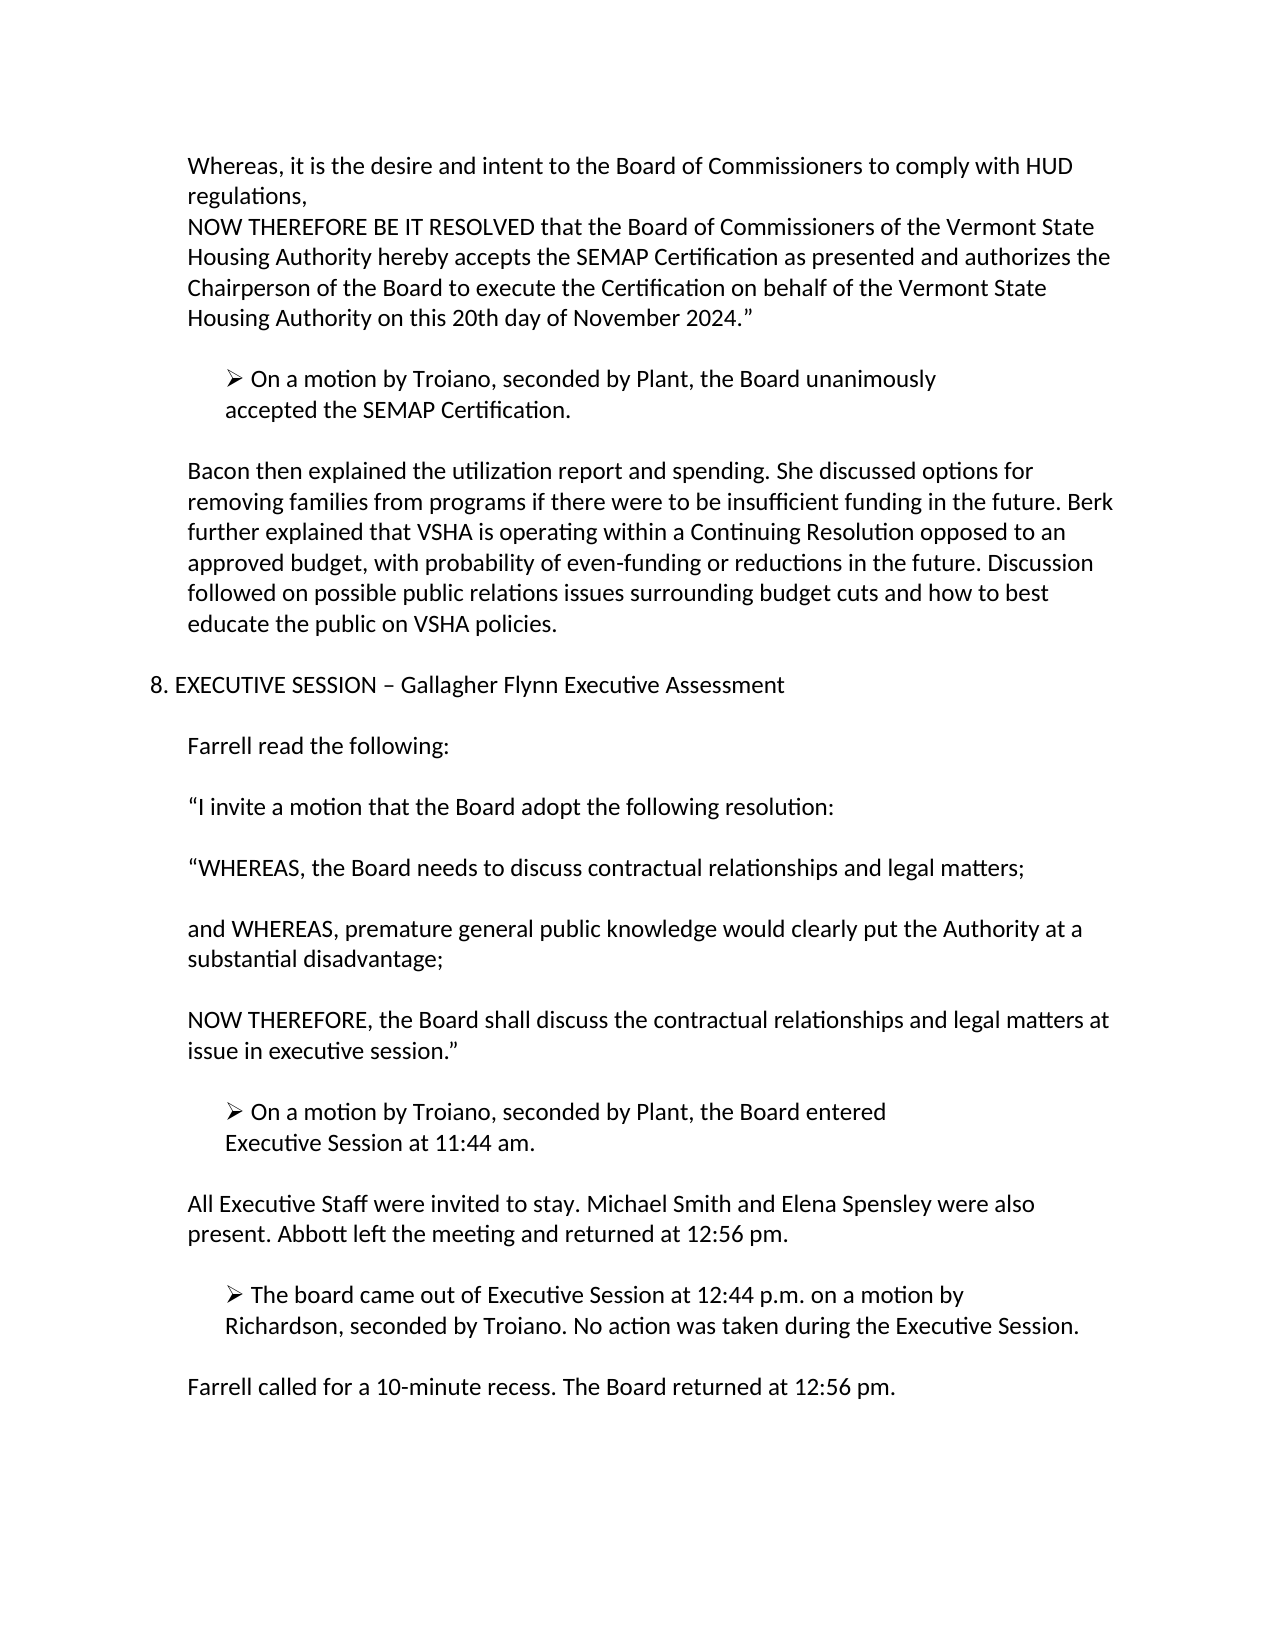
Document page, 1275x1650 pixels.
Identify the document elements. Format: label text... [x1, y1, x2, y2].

text 8. EXECUTIVE SESSION – Gallagher Flynn Executive Assessment [150, 669, 1125, 699]
text “WHEREAS, the Board needs to discuss contractual relationships and legal matters; [187, 852, 1125, 882]
text NOW THEREFORE, the Board shall discuss the contractual relationships and legal matters at issue in executive session.” [187, 1004, 1125, 1066]
text Farrell called for a 10-minute recess. The Board returned at 12:56 pm. [187, 1371, 1125, 1401]
text Bacon then explained the utilization report and spending. She discussed options for removing families from programs if there were to be insufficient funding in the future. Berk further explained that VSHA is operating within a Continuing Resolution opposed to an approved budget, with probability of even-funding or reductions in the future. Discussion followed on possible public relations issues surrounding budget cuts and how to best educate the public on VSHA policies. [187, 455, 1125, 638]
text accepted the SEMAP Certification. [225, 394, 1125, 425]
text On a motion by Troiano, seconded by Plant, the Board entered Executive Session at 11:44 am. [225, 1096, 1125, 1157]
text On a motion by Troiano, seconded by Plant, the Board unanimously [225, 364, 1125, 394]
text “I invite a motion that the Board adopt the following resolution: [187, 791, 1125, 821]
text NOW THEREFORE BE IT RESOLVED that the Board of Commissioners of the Vermont State Housing Authority hereby accepts the SEMAP Certification as presented and authorizes the Chairperson of the Board to execute the Certification on behalf of the Vermont State Housing Authority on this 20th day of November 2024.” [187, 211, 1125, 333]
text and WHEREAS, premature general public knowledge would clearly put the Authority at a substantial disadvantage; [187, 913, 1125, 974]
text All Executive Staff were invited to stay. Michael Smith and Elena Spensley were also present. Abbott left the meeting and returned at 12:56 pm. [187, 1188, 1125, 1249]
text Farrell read the following: [187, 730, 1125, 760]
text The board came out of Executive Session at 12:44 p.m. on a motion by Richardson, seconded by Troiano. No action was taken during the Executive Session. [225, 1279, 1125, 1340]
text Whereas, it is the desire and intent to the Board of Commissioners to comply with HUD regulations, [187, 150, 1125, 211]
